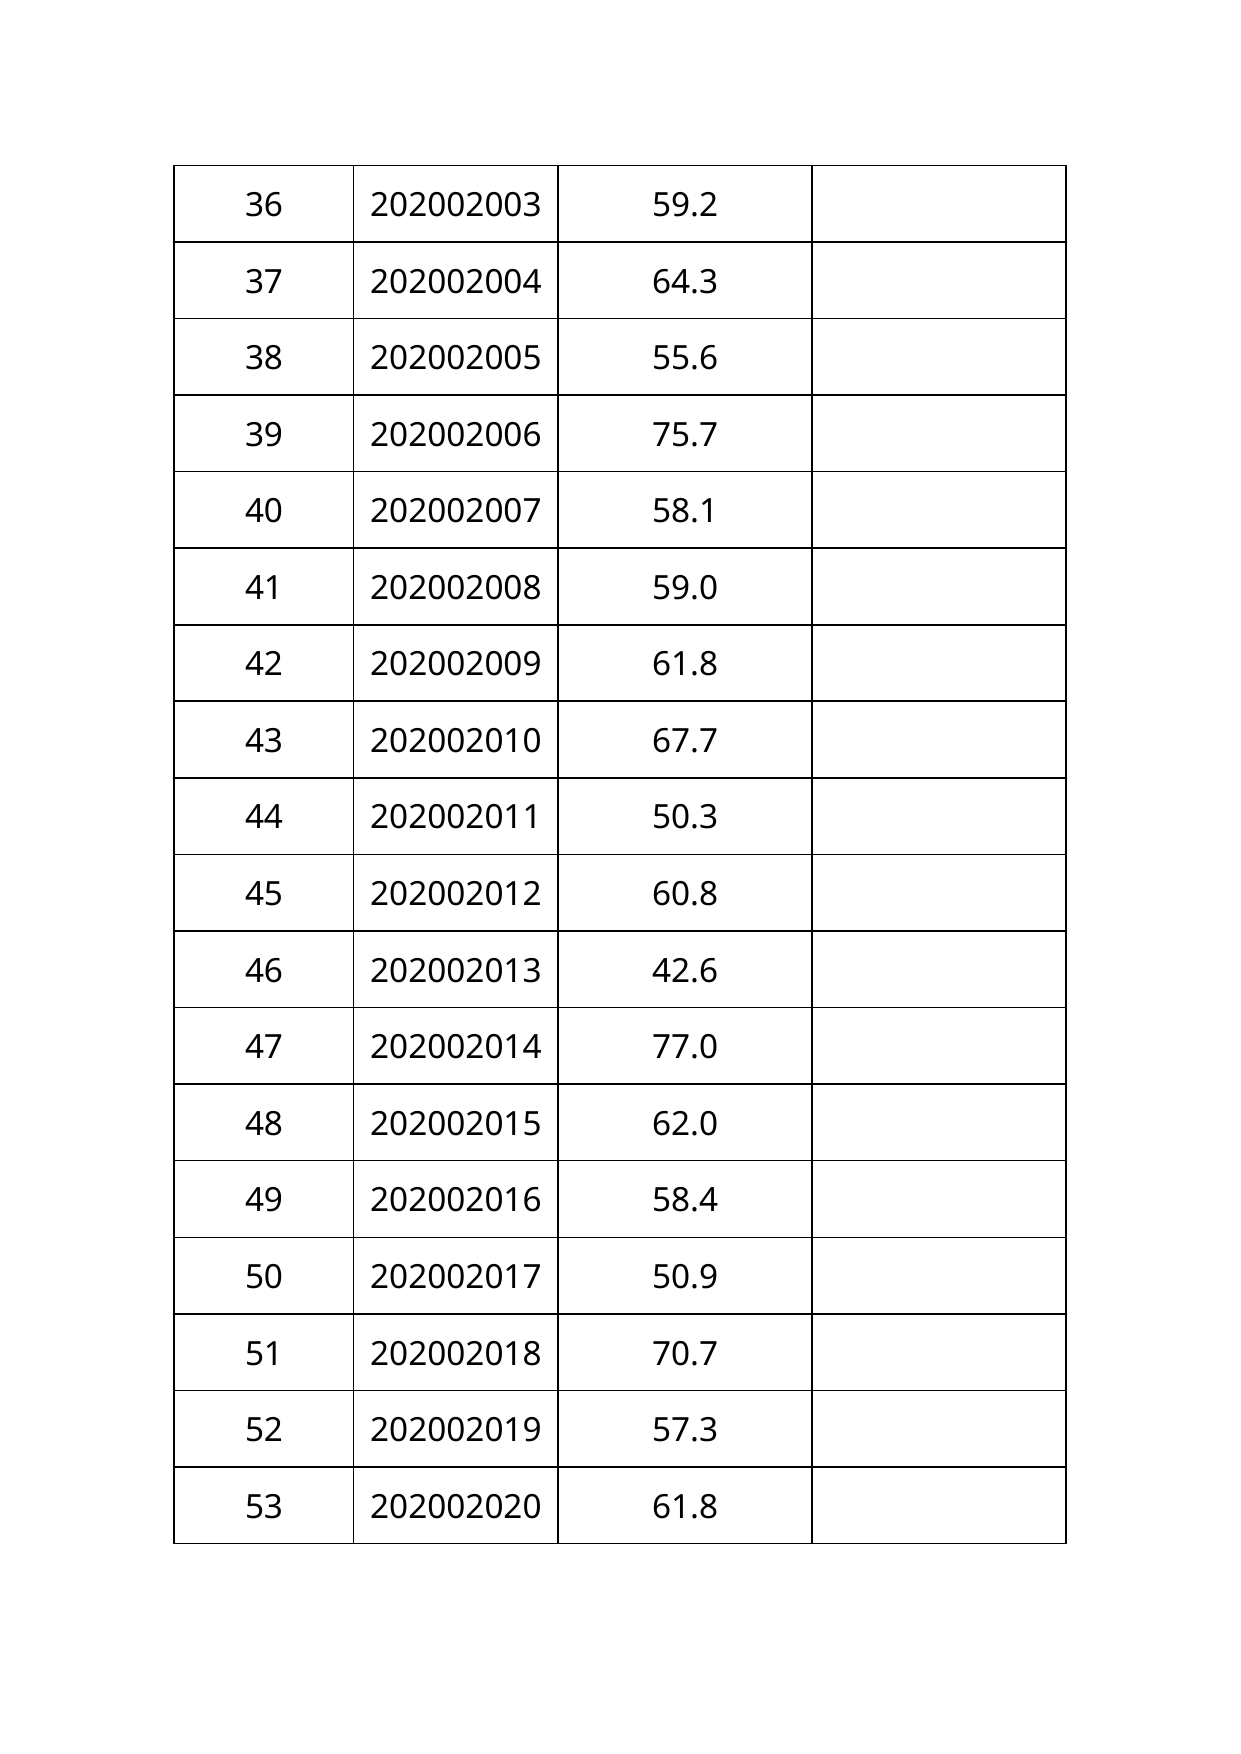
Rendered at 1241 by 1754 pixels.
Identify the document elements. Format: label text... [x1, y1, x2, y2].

table_cell 39 [175, 396, 353, 471]
table_cell 202002015 [354, 1085, 557, 1160]
table_cell [813, 1085, 1065, 1160]
table_cell 59.0 [559, 549, 811, 624]
table_cell 64.3 [559, 243, 811, 318]
table_cell 202002003 [354, 166, 557, 241]
table_cell 70.7 [559, 1315, 811, 1389]
table_cell 202002014 [354, 1008, 557, 1083]
table_cell [813, 1315, 1065, 1389]
table_cell 58.1 [559, 472, 811, 547]
table_cell 77.0 [559, 1008, 811, 1083]
table_cell [813, 1008, 1065, 1083]
table_cell 37 [175, 243, 353, 318]
table_cell 75.7 [559, 396, 811, 471]
table_cell [813, 1238, 1065, 1313]
table_cell 51 [175, 1315, 353, 1389]
table_cell 202002018 [354, 1315, 557, 1389]
table_cell [813, 396, 1065, 471]
table_cell 202002009 [354, 626, 557, 700]
table_cell 60.8 [559, 855, 811, 930]
table_cell 202002007 [354, 472, 557, 547]
table_cell 67.7 [559, 702, 811, 777]
table_cell 61.8 [559, 626, 811, 700]
table_cell [813, 855, 1065, 930]
table_cell 55.6 [559, 319, 811, 394]
table_cell [813, 319, 1065, 394]
table_cell 202002012 [354, 855, 557, 930]
table_cell 52 [175, 1391, 353, 1466]
table_cell 202002010 [354, 702, 557, 777]
table_cell 44 [175, 779, 353, 853]
table_cell 202002017 [354, 1238, 557, 1313]
table_cell 43 [175, 702, 353, 777]
table_cell 61.8 [559, 1468, 811, 1543]
table_cell 58.4 [559, 1161, 811, 1236]
table_cell 49 [175, 1161, 353, 1236]
table_cell 53 [175, 1468, 353, 1543]
table_cell [813, 166, 1065, 241]
table_cell 48 [175, 1085, 353, 1160]
table_cell 202002019 [354, 1391, 557, 1466]
table_cell [813, 472, 1065, 547]
table_cell 38 [175, 319, 353, 394]
table_cell 41 [175, 549, 353, 624]
table_cell [813, 626, 1065, 700]
table_cell 47 [175, 1008, 353, 1083]
table_cell 62.0 [559, 1085, 811, 1160]
table_cell [813, 702, 1065, 777]
table_cell 36 [175, 166, 353, 241]
table_cell 46 [175, 932, 353, 1007]
table_cell [813, 1468, 1065, 1543]
table_cell 59.2 [559, 166, 811, 241]
table_cell 202002013 [354, 932, 557, 1007]
table_cell 202002020 [354, 1468, 557, 1543]
table_cell 50 [175, 1238, 353, 1313]
table_cell [813, 1391, 1065, 1466]
table_cell 202002005 [354, 319, 557, 394]
table_cell 202002006 [354, 396, 557, 471]
table_cell [813, 549, 1065, 624]
table_cell [813, 779, 1065, 853]
table_cell 202002004 [354, 243, 557, 318]
table_cell [813, 243, 1065, 318]
table_cell 202002016 [354, 1161, 557, 1236]
table_cell 50.3 [559, 779, 811, 853]
table_cell 50.9 [559, 1238, 811, 1313]
table_cell [813, 1161, 1065, 1236]
table_cell [813, 932, 1065, 1007]
table_cell 57.3 [559, 1391, 811, 1466]
table_cell 42 [175, 626, 353, 700]
table_cell 202002008 [354, 549, 557, 624]
table_cell 45 [175, 855, 353, 930]
table_cell 40 [175, 472, 353, 547]
table_cell 202002011 [354, 779, 557, 853]
table_cell 42.6 [559, 932, 811, 1007]
